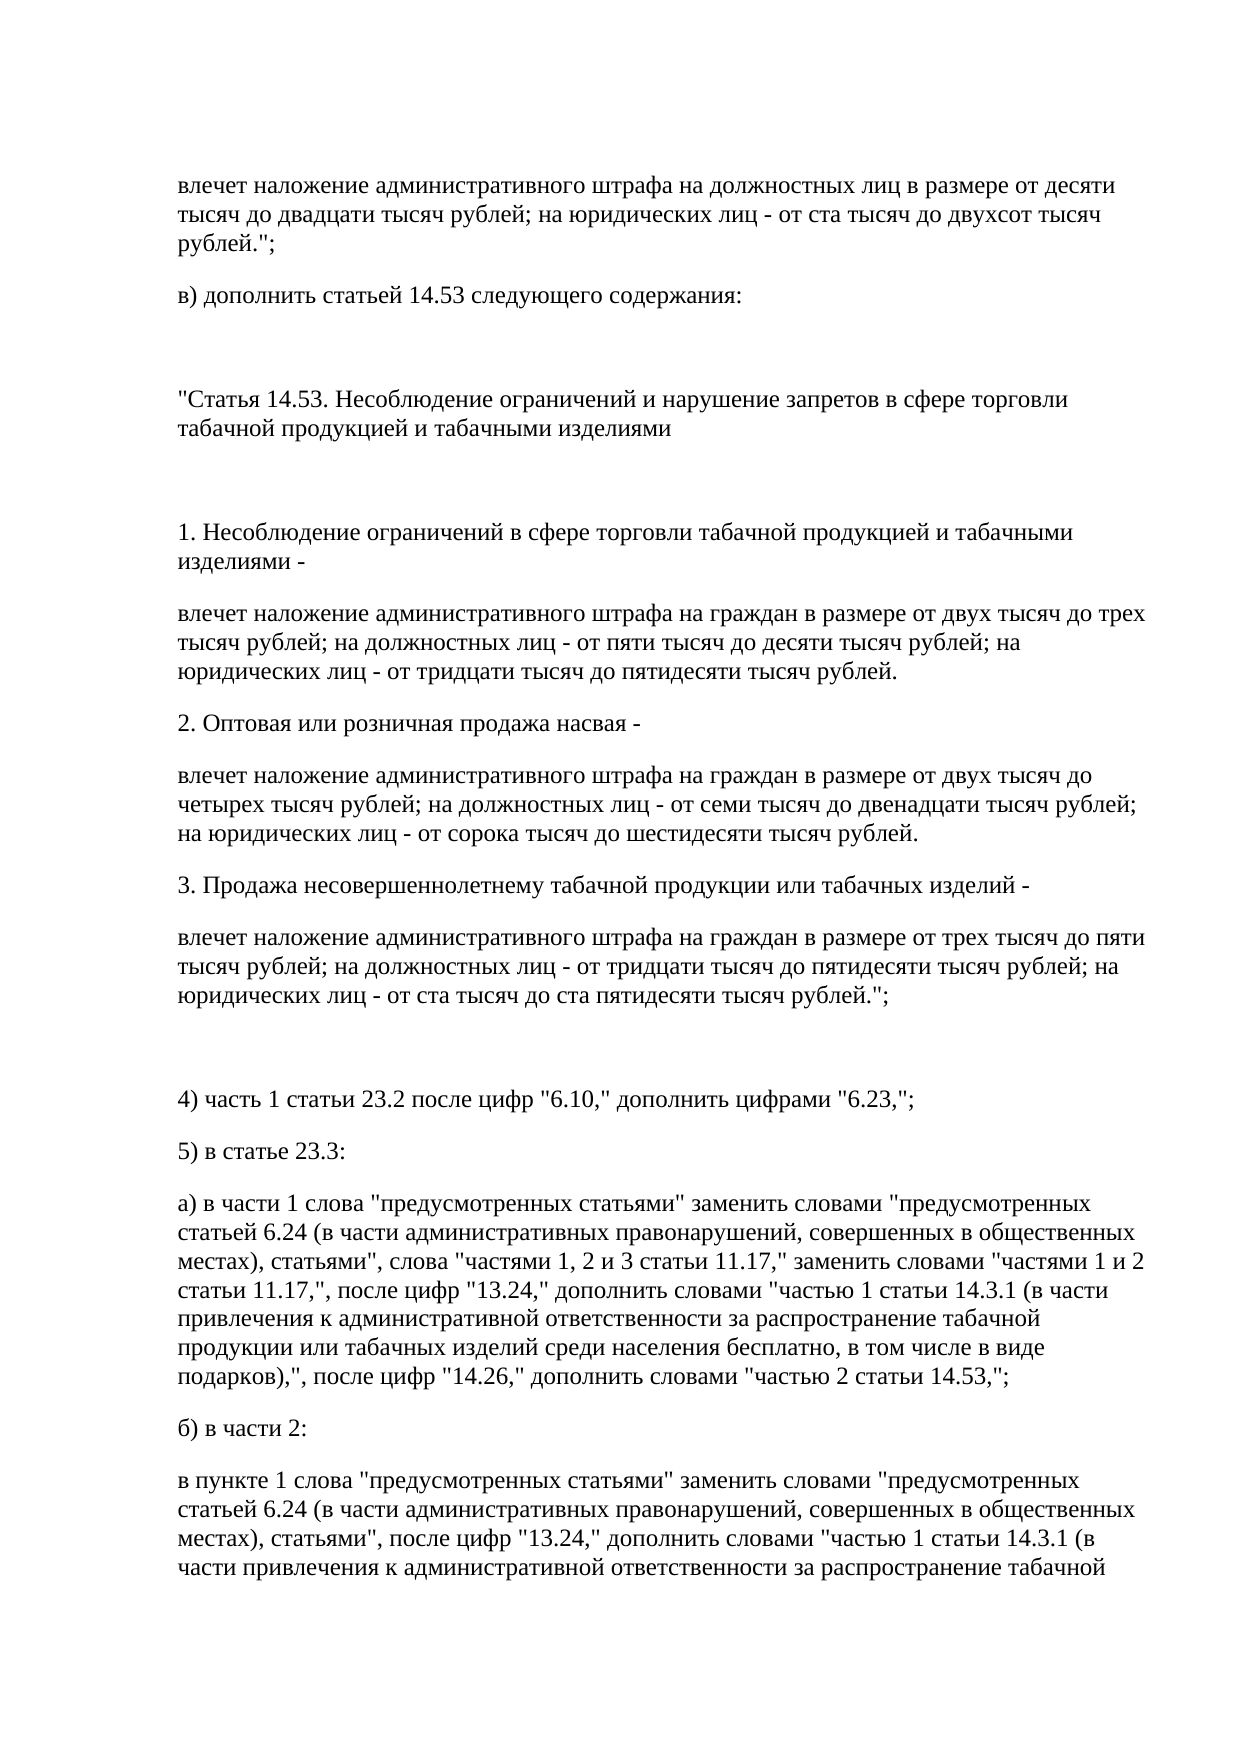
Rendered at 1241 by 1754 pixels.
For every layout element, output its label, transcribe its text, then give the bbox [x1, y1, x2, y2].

text 1. Несоблюдение ограничений в сфере торговли табачной продукцией и табачными изделиями - [177, 517, 1152, 575]
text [177, 1465, 1152, 1580]
text б) в части 2: [177, 1413, 1152, 1442]
text 4) часть 1 статьи 23.2 после цифр "6.10," дополнить цифрами "6.23,"; [177, 1084, 1152, 1113]
text в) дополнить статьей 14.53 следующего содержания: [177, 280, 1152, 309]
text 5) в статье 23.3: [177, 1136, 1152, 1165]
text влечет наложение административного штрафа на граждан в размере от двух тысяч до трех тысяч рублей; на должностных лиц - от пяти тысяч до десяти тысяч рублей; на юридических лиц - от тридцати тысяч до пятидесяти тысяч рублей. [177, 598, 1152, 685]
text "Статья 14.53. Несоблюдение ограничений и нарушение запретов в сфере торговли табачной продукцией и табачными изделиями [177, 384, 1152, 442]
text влечет наложение административного штрафа на граждан в размере от трех тысяч до пяти тысяч рублей; на должностных лиц - от тридцати тысяч до пятидесяти тысяч рублей; на юридических лиц - от ста тысяч до ста пятидесяти тысяч рублей."; [177, 922, 1152, 1008]
text 2. Оптовая или розничная продажа насвая - [177, 708, 1152, 737]
text влечет наложение административного штрафа на граждан в размере от двух тысяч до четырех тысяч рублей; на должностных лиц - от семи тысяч до двенадцати тысяч рублей; на юридических лиц - от сорока тысяч до шестидесяти тысяч рублей. [177, 760, 1152, 847]
text 3. Продажа несовершеннолетнему табачной продукции или табачных изделий - [177, 870, 1152, 899]
text влечет наложение административного штрафа на должностных лиц в размере от десяти тысяч до двадцати тысяч рублей; на юридических лиц - от ста тысяч до двухсот тысяч рублей."; [177, 170, 1152, 257]
text а) в части 1 слова "предусмотренных статьями" заменить словами "предусмотренных статьей 6.24 (в части административных правонарушений, совершенных в общественных местах), статьями", слова "частями 1, 2 и 3 статьи 11.17," заменить словами "частями 1 и 2 статьи 11.17,", после цифр "13.24," дополнить словами "частью 1 статьи 14.3.1 (в части привлечения к административной ответственности за распространение табачной продукции или табачных изделий среди населения бесплатно, в том числе в виде подарков),", после цифр "14.26," дополнить словами "частью 2 статьи 14.53,"; [177, 1188, 1152, 1390]
